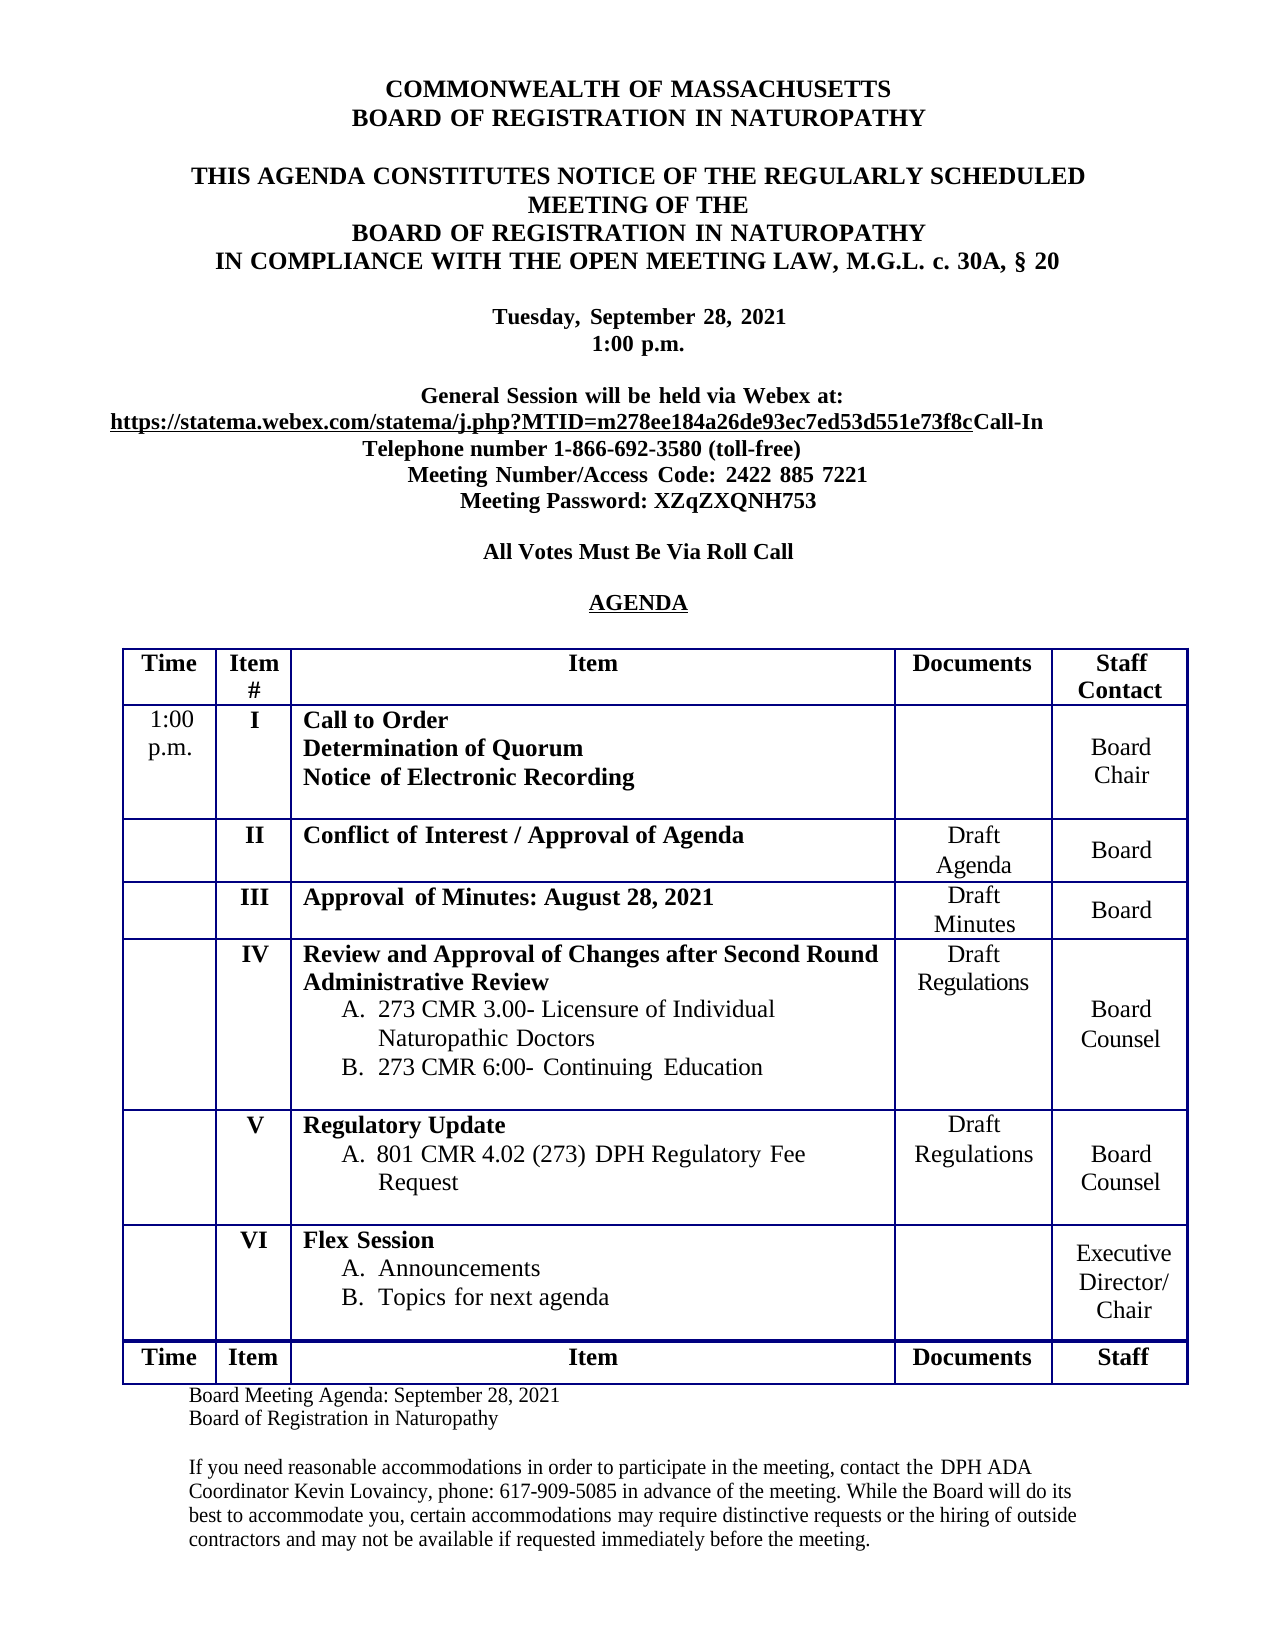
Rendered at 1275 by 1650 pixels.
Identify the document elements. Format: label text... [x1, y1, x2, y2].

table_header Time [124, 1343, 215, 1383]
table_cell [124, 940, 215, 1109]
table_header Documents [896, 1343, 1051, 1383]
text COMMONWEALTH OF MASSACHUSETTS [190, 75, 1086, 104]
text Tuesday, September 28, 2021 [190, 303, 1088, 330]
text 1:00 p.m. [190, 330, 1086, 356]
table_cell Draft Minutes [896, 883, 1051, 938]
table_cell Board [1053, 883, 1186, 938]
text Telephone number 1-866-692-3580 (toll-free) Meeting Number/Access Code: 2422 885 7221 [362, 435, 870, 487]
table_cell 1:00 p.m. [124, 706, 215, 818]
table_header Staff Contact [1053, 650, 1186, 704]
table_header Staff Contact [1053, 1343, 1186, 1383]
table_cell Draft Agenda [896, 820, 1051, 881]
table_cell Board Counsel [1053, 940, 1186, 1109]
table_cell [124, 1111, 215, 1224]
table_cell II [217, 820, 290, 881]
table_cell V [217, 1111, 290, 1224]
table_cell Board Chair [1053, 706, 1186, 818]
text General Session will be held via Webex at: https://statema.webex.com/statema/j.php?MTID=m278ee184a26de93ec7ed53d551e73f8cCall-In [110, 382, 1073, 434]
table_cell Review and Approval of Changes after Second Round Administrative Review 273 CMR 3.00- Licensure of Individual Naturopathic Doctors 273 CMR 6:00- Continuing Education [292, 940, 894, 1109]
table_header Item [292, 1343, 894, 1383]
table_cell Board Counsel [1053, 1111, 1186, 1224]
table_cell IV [217, 940, 290, 1109]
table_cell Executive Director/ Chair [1053, 1226, 1186, 1338]
table_header Item # [217, 1343, 290, 1383]
text THIS AGENDA CONSTITUTES NOTICE OF THE REGULARLY SCHEDULED MEETING OF THE [190, 162, 1086, 218]
table_cell [896, 1226, 1051, 1338]
table_cell Conflict of Interest / Approval of Agenda [292, 820, 894, 881]
table_header Item # [217, 650, 290, 704]
table_cell [124, 883, 215, 938]
table_cell Regulatory Update A. 801 CMR 4.02 (273) DPH Regulatory Fee Request [292, 1111, 894, 1224]
table_cell [896, 706, 1051, 818]
table_cell Approval of Minutes: August 28, 2021 [292, 883, 894, 938]
text BOARD OF REGISTRATION IN NATUROPATHY [190, 104, 1087, 132]
table_cell I [217, 706, 290, 818]
table_header Item [292, 650, 894, 704]
table_cell III [217, 883, 290, 938]
table_cell Draft Regulations [896, 1111, 1051, 1224]
text IN COMPLIANCE WITH THE OPEN MEETING LAW, M.G.L. c. 30A, § 20 [188, 247, 1086, 275]
table_cell Call to Order Determination of Quorum Notice of Electronic Recording [292, 706, 894, 818]
table_cell Board [1053, 820, 1186, 881]
table_header Documents [896, 650, 1051, 704]
table_cell VI [217, 1226, 290, 1338]
text Meeting Password: XZqZXQNH753 All Votes Must Be Via Roll Call AGENDA [456, 488, 821, 616]
table_cell [124, 820, 215, 881]
table_cell [124, 1226, 215, 1338]
table_cell Flex Session Announcements Topics for next agenda [292, 1226, 894, 1338]
table_header Time [124, 650, 215, 704]
table_cell Draft Regulations [896, 940, 1051, 1109]
text BOARD OF REGISTRATION IN NATUROPATHY [190, 218, 1087, 247]
